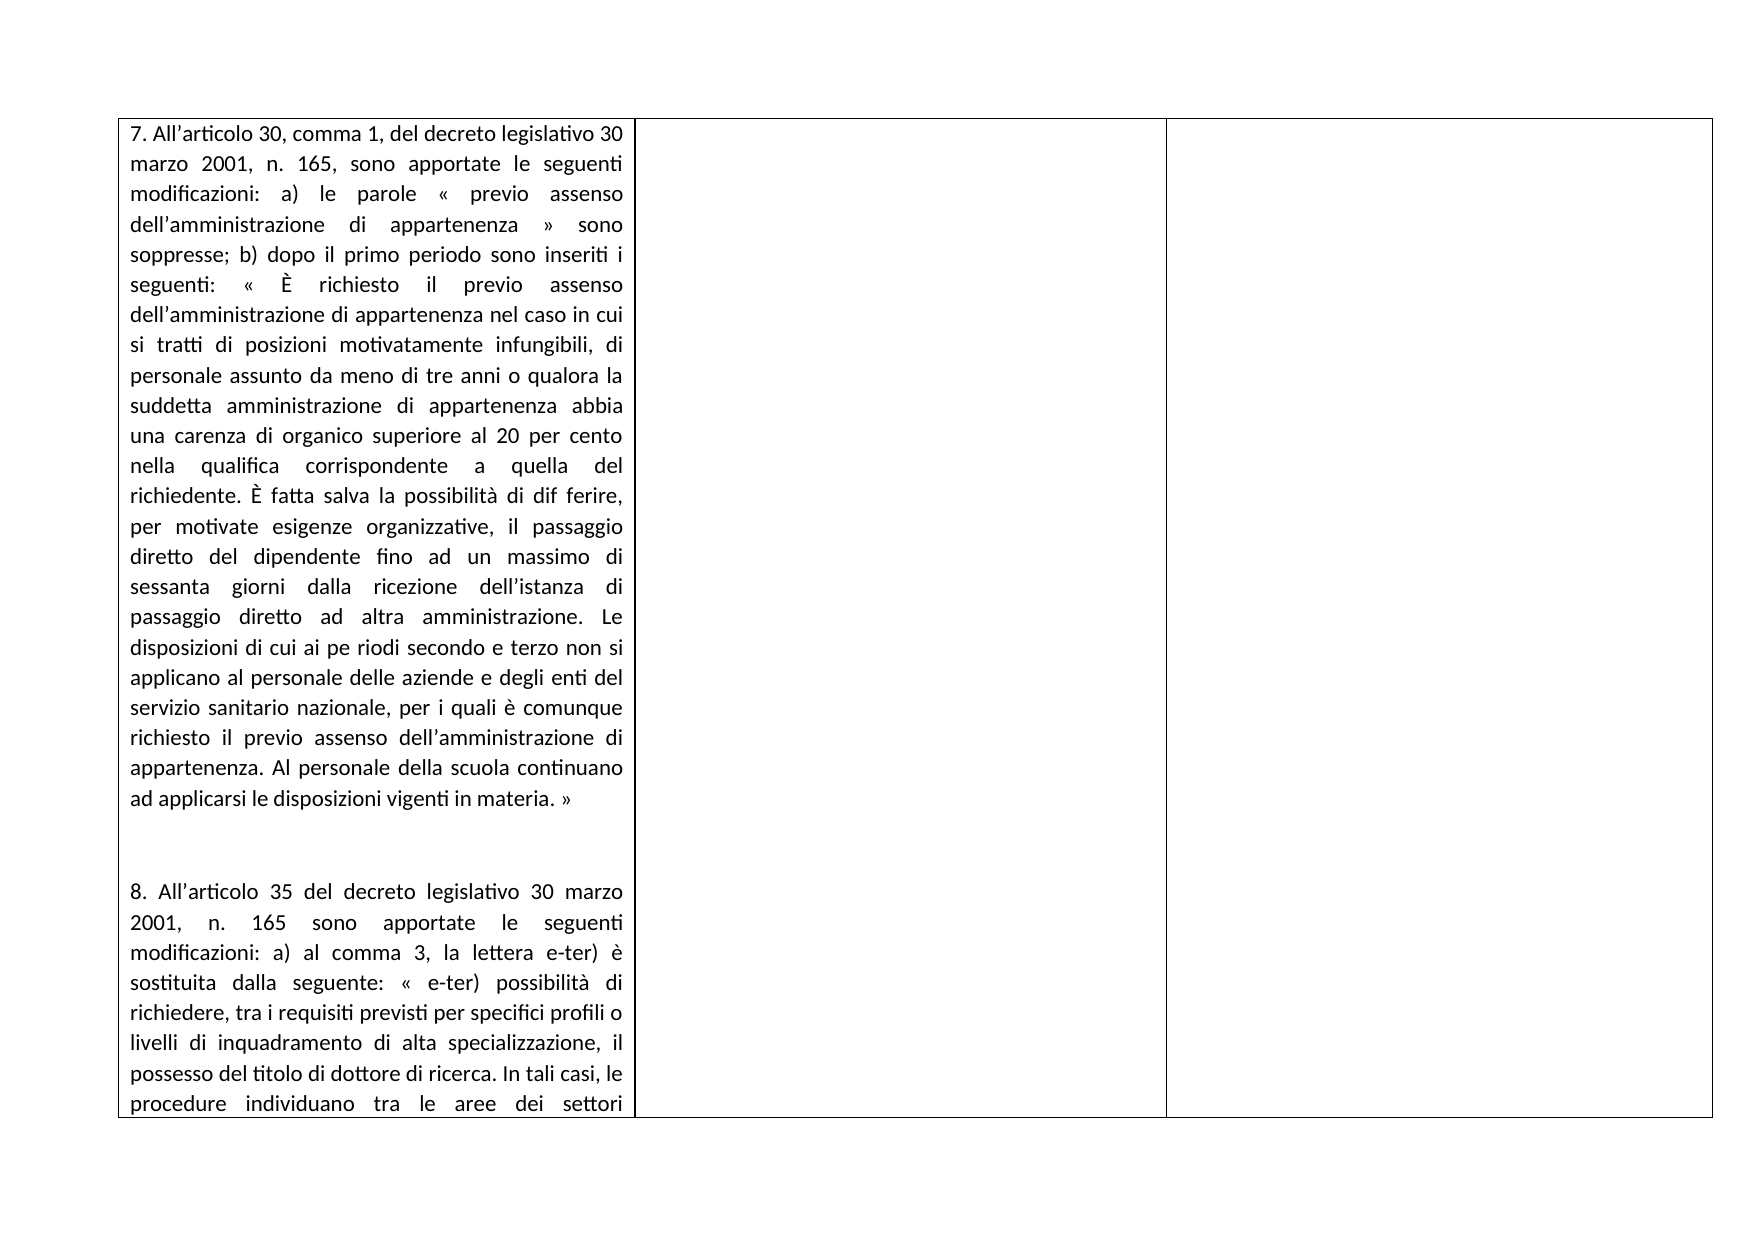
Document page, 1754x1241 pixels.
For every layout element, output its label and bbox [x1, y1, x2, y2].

table_cell [119, 119, 634, 1117]
table_cell [636, 119, 1166, 1117]
table_cell [1167, 119, 1712, 1117]
